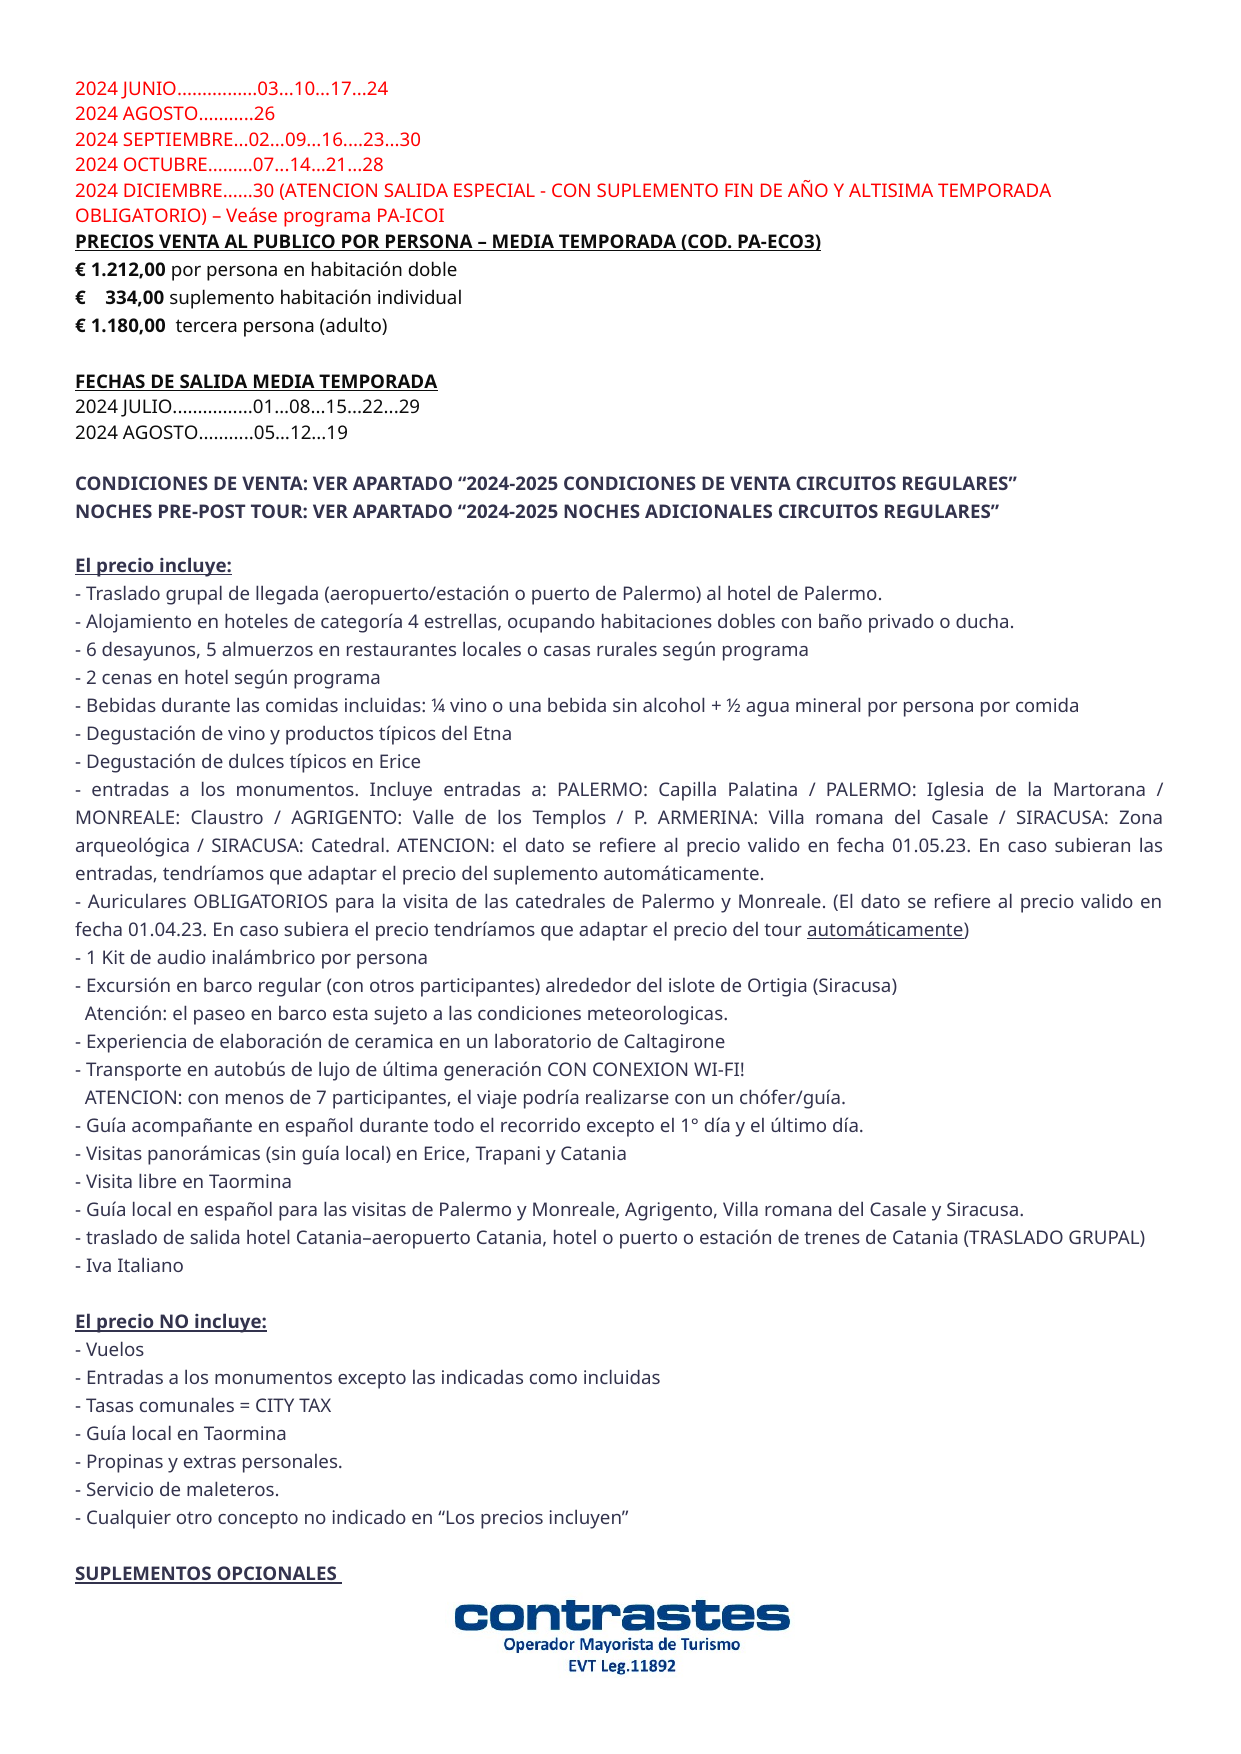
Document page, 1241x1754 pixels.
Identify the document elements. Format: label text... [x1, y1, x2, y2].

text € 1.180,00 tercera persona (adulto) [75, 312, 1165, 338]
text CONDICIONES DE VENTA: VER APARTADO “2024-2025 CONDICIONES DE VENTA CIRCUITOS REGULARES” [75, 470, 1165, 496]
text 2024 OCTUBRE.........07...14…21...28 [75, 152, 1165, 177]
text - Tasas comunales = CITY TAX [75, 1392, 1165, 1418]
text FECHAS DE SALIDA MEDIA TEMPORADA [75, 368, 1165, 394]
text - Visitas panorámicas (sin guía local) en Erice, Trapani y Catania [75, 1140, 1165, 1166]
text - Bebidas durante las comidas incluidas: ¼ vino o una bebida sin alcohol + ½ agua mineral por persona por comida [75, 692, 1165, 717]
text - 1 Kit de audio inalámbrico por persona [75, 944, 1165, 970]
text SUPLEMENTOS OPCIONALES [75, 1561, 1165, 1586]
text - Servicio de maleteros. [75, 1477, 1165, 1502]
text 2024 JULIO................01…08...15...22...29 [75, 394, 1165, 419]
text - traslado de salida hotel Catania–aeropuerto Catania, hotel o puerto o estación de trenes de Catania (TRASLADO GRUPAL) [75, 1224, 1165, 1250]
text € 334,00 suplemento habitación individual [75, 284, 1165, 310]
text - Guía acompañante en español durante todo el recorrido excepto el 1° día y el último día. [75, 1112, 1165, 1138]
text - entradas a los monumentos. Incluye entradas a: PALERMO: Capilla Palatina / PALERMO: Iglesia de la Martorana / MONREALE: Claustro / AGRIGENTO: Valle de los Templos / P. ARMERINA: Villa romana del Casale / SIRACUSA: Zona arqueológica / SIRACUSA: Catedral. ATENCION: el dato se refiere al precio valido en fecha 01.05.23. En caso subieran las entradas, tendríamos que adaptar el precio del suplemento automáticamente. [75, 776, 1165, 886]
text - Alojamiento en hoteles de categoría 4 estrellas, ocupando habitaciones dobles con baño privado o ducha. [75, 608, 1165, 633]
text - Visita libre en Taormina [75, 1168, 1165, 1194]
text - Guía local en español para las visitas de Palermo y Monreale, Agrigento, Villa romana del Casale y Siracusa. [75, 1196, 1165, 1222]
text - Auriculares OBLIGATORIOS para la visita de las catedrales de Palermo y Monreale. (El dato se refiere al precio valido en fecha 01.04.23. En caso subiera el precio tendríamos que adaptar el precio del tour automáticamente) [75, 888, 1165, 942]
text - Excursión en barco regular (con otros participantes) alrededor del islote de Ortigia (Siracusa) [75, 972, 1165, 998]
text 2024 DICIEMBRE......30 (ATENCION SALIDA ESPECIAL - CON SUPLEMENTO FIN DE AÑO Y ALTISIMA TEMPORADA OBLIGATORIO) – Veáse programa PA-ICOI [75, 177, 1165, 228]
text - Experiencia de elaboración de ceramica en un laboratorio de Caltagirone [75, 1028, 1165, 1054]
picture [445, 1590, 796, 1681]
text - Traslado grupal de llegada (aeropuerto/estación o puerto de Palermo) al hotel de Palermo. [75, 580, 1165, 605]
text - 2 cenas en hotel según programa [75, 664, 1165, 689]
text ATENCION: con menos de 7 participantes, el viaje podría realizarse con un chófer/guía. [75, 1084, 1165, 1110]
text 2024 SEPTIEMBRE...02...09...16....23...30 [75, 126, 1165, 152]
text - Degustación de dulces típicos en Erice [75, 748, 1165, 773]
text NOCHES PRE-POST TOUR: VER APARTADO “2024-2025 NOCHES ADICIONALES CIRCUITOS REGULARES” [75, 498, 1165, 524]
text - Iva Italiano [75, 1252, 1165, 1278]
text - Cualquier otro concepto no indicado en “Los precios incluyen” [75, 1504, 1165, 1530]
text 2024 JUNIO................03...10...17...24 [75, 75, 1165, 101]
text - Propinas y extras personales. [75, 1448, 1165, 1474]
text 2024 AGOSTO...........05…12...19 [75, 419, 1165, 445]
text El precio incluye: [75, 552, 1165, 577]
text - Entradas a los monumentos excepto las indicadas como incluidas [75, 1364, 1165, 1390]
text 2024 AGOSTO...........26 [75, 101, 1165, 126]
text El precio NO incluye: [75, 1308, 1165, 1334]
text - Transporte en autobús de lujo de última generación CON CONEXION WI-FI! [75, 1056, 1165, 1082]
text - 6 desayunos, 5 almuerzos en restaurantes locales o casas rurales según programa [75, 636, 1165, 661]
text - Guía local en Taormina [75, 1421, 1165, 1446]
text Atención: el paseo en barco esta sujeto a las condiciones meteorologicas. [75, 1000, 1165, 1026]
text PRECIOS VENTA AL PUBLICO POR PERSONA – MEDIA TEMPORADA (COD. PA-ECO3) [75, 228, 1165, 254]
text - Degustación de vino y productos típicos del Etna [75, 720, 1165, 746]
text € 1.212,00 por persona en habitación doble [75, 256, 1165, 282]
text - Vuelos [75, 1336, 1165, 1362]
